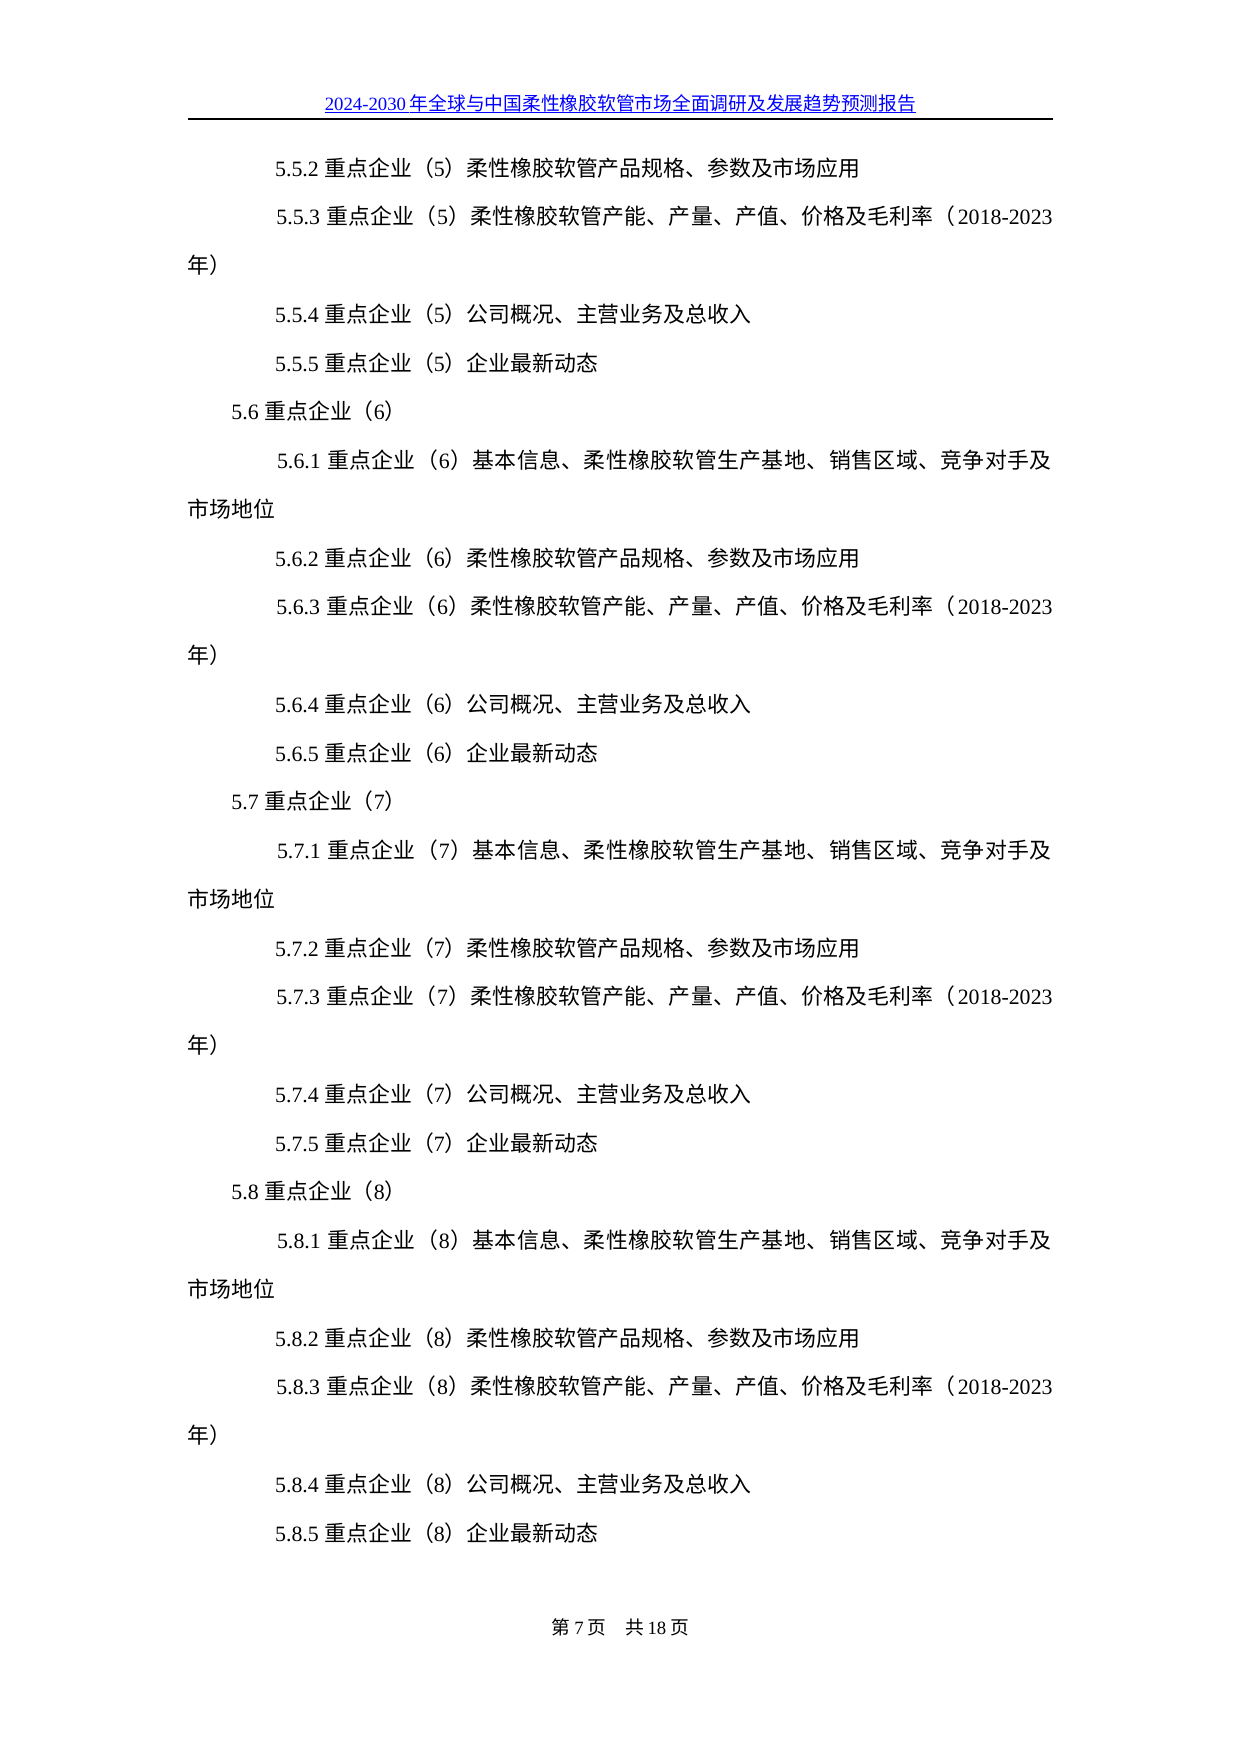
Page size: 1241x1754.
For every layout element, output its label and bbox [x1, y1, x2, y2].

text [187, 150, 1053, 1548]
